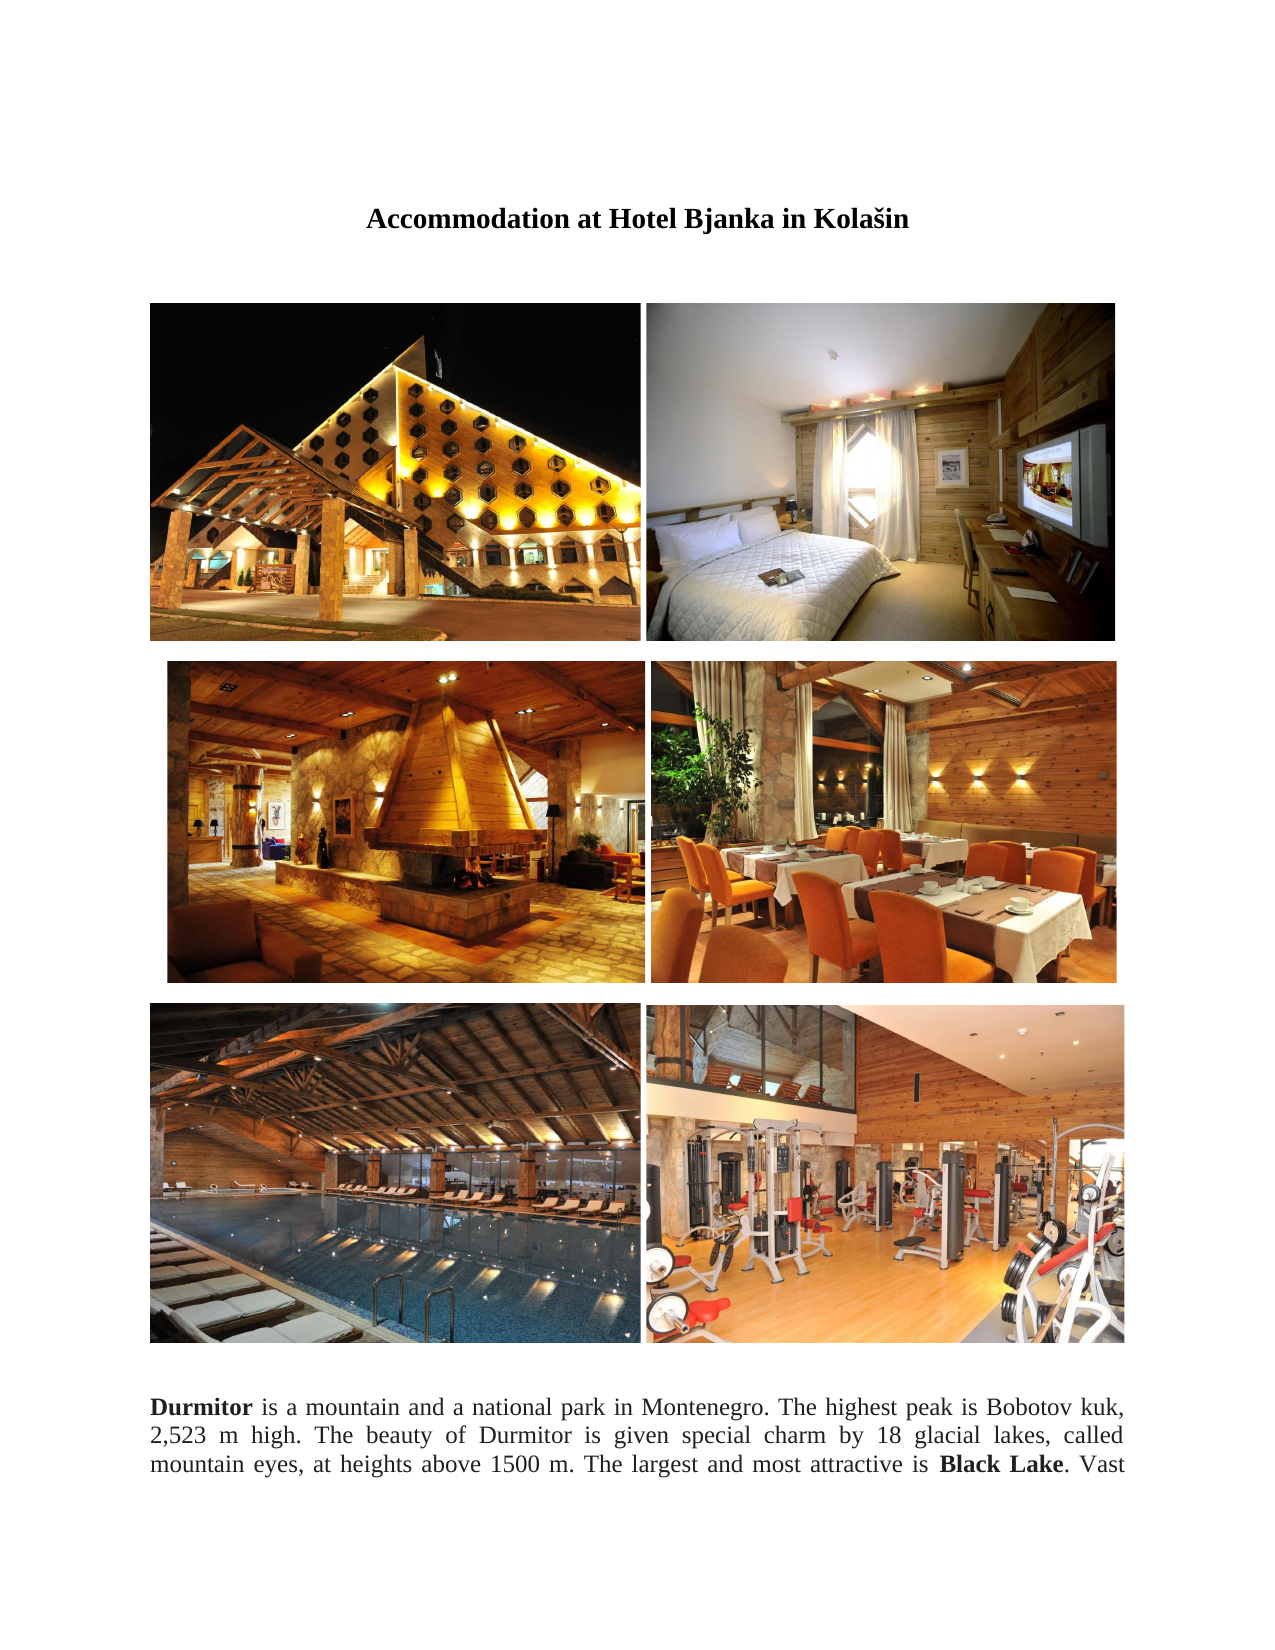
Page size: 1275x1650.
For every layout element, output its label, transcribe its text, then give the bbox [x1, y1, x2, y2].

picture [646, 303, 1116, 641]
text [150, 1392, 1125, 1478]
picture [651, 661, 1117, 983]
picture [646, 1005, 1125, 1343]
picture [167, 661, 646, 983]
picture [150, 303, 641, 641]
text Accommodation at Hotel Bjanka in Kolašin [150, 201, 1125, 234]
picture [150, 1003, 641, 1343]
